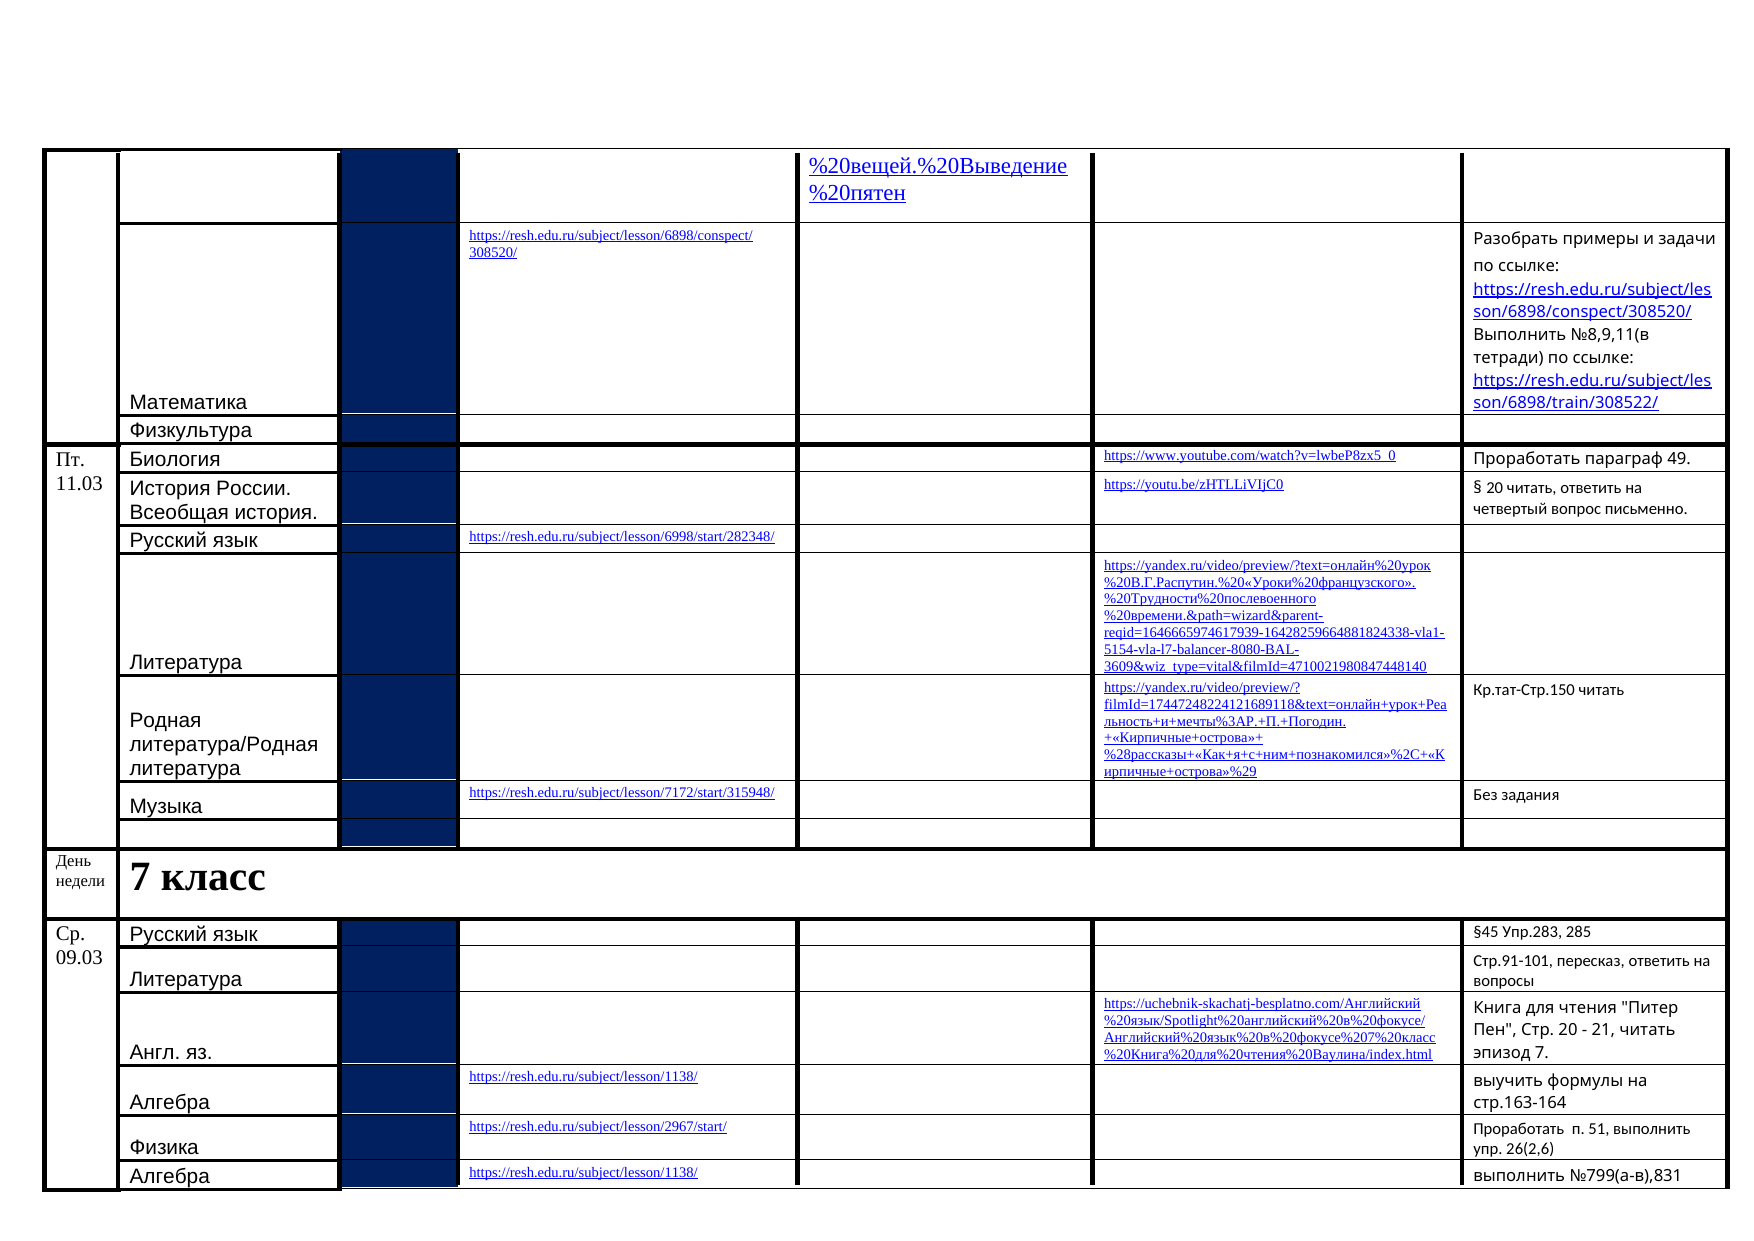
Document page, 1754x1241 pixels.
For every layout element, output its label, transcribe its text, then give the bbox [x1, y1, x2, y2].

table_cell [460, 921, 795, 945]
table_cell [342, 781, 456, 818]
table_cell выучить формулы на стр.163-164 [1464, 1065, 1725, 1113]
table_cell [1095, 819, 1460, 846]
table_cell [342, 447, 456, 471]
table_cell [800, 447, 1090, 471]
table_cell https://uchebnik-skachatj-besplatno.com/Английский%20язык/Spotlight%20английский%20в%20фокусе/Английский%20язык%20в%20фокусе%207%20класс%20Книга%20для%20чтения%20Ваулина/index.html [1095, 992, 1460, 1063]
table_cell [460, 447, 795, 471]
table_cell https://resh.edu.ru/subject/lesson/6898/conspect/308520/ [460, 223, 795, 413]
table_cell https://www.youtube.com/watch?v=lwbeP8zx5_0 [1095, 447, 1460, 471]
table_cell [458, 1160, 797, 1187]
table_cell [800, 1115, 1090, 1159]
table_cell Литература [120, 555, 337, 674]
table_cell https://resh.edu.ru/subject/lesson/6998/start/282348/ [460, 525, 795, 552]
table_cell [1095, 415, 1460, 442]
table_cell [1095, 223, 1460, 413]
table_cell Технология [120, 151, 340, 222]
table_cell Ср. 09.03 [47, 921, 116, 1187]
table_cell [342, 553, 456, 674]
table_cell Пт. 11.03 [47, 447, 116, 846]
table_cell Проработать параграф 49. [1464, 447, 1725, 471]
table_cell [1464, 415, 1725, 442]
table_cell [342, 1115, 456, 1159]
table_cell [458, 149, 797, 222]
table_cell [800, 525, 1090, 552]
table_cell Родная литература/Родная литература [120, 677, 337, 779]
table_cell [460, 1065, 795, 1113]
table_cell [797, 1160, 1093, 1187]
table_cell Музыка [120, 783, 337, 818]
table_cell [460, 992, 795, 1063]
table_cell Алгебра [120, 1067, 337, 1113]
table_cell Биология [120, 445, 337, 471]
table_cell [342, 946, 456, 991]
table_cell [342, 525, 456, 552]
table_cell Разобрать примеры и задачи по ссылке: https://resh.edu.ru/subject/lesson/6898/conspect/308520/ Выполнить №8,9,11(в тетради) по ссылке: https://resh.edu.ru/subject/lesson/6898/train/308522/ [1464, 223, 1725, 413]
table_cell https://resh.edu.ru/subject/lesson/7172/start/315948/ [460, 781, 795, 818]
table_cell [800, 472, 1090, 523]
table_cell [1095, 921, 1460, 945]
table_cell [800, 415, 1090, 442]
table_cell [800, 921, 1090, 945]
table_cell [1464, 819, 1725, 846]
table_cell [800, 819, 1090, 846]
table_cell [1462, 149, 1725, 222]
table_cell [460, 946, 795, 991]
table_cell [1464, 553, 1725, 674]
table_cell Русский язык [120, 921, 337, 945]
table_cell Без задания [1464, 781, 1725, 818]
table_cell День недели [47, 851, 116, 917]
table_cell 7 класс [120, 851, 1725, 917]
table_cell Англ. яз. [120, 994, 337, 1063]
table_cell [460, 819, 795, 846]
table_cell [800, 675, 1090, 779]
table_cell [342, 819, 456, 846]
table_cell Алгебра [120, 1162, 337, 1187]
table_cell [1464, 525, 1725, 552]
table_cell [1095, 781, 1460, 818]
table_cell Литература [120, 949, 337, 991]
table_cell Стр.91-101, пересказ, ответить на вопросы [1464, 946, 1725, 991]
table_cell [800, 781, 1090, 818]
table_cell [460, 553, 795, 674]
table_cell § 20 читать, ответить на четвертый вопрос письменно. [1464, 472, 1725, 523]
table_cell [342, 415, 456, 442]
table_cell Математика [120, 225, 337, 413]
table_cell https://yandex.ru/video/preview/?filmId=17447248224121689118&text=онлайн+урок+Реальность+и+мечты%3AР.+П.+Погодин.+«Кирпичные+острова»+%28рассказы+«Как+я+с+ним+познакомился»%2C+«Кирпичные+острова»%29 [1095, 675, 1460, 779]
table_cell https://youtu.be/zHTLLiVIjC0 [1095, 472, 1460, 523]
table_cell Русский язык [120, 527, 337, 552]
table_cell [460, 472, 795, 523]
table_cell История России. Всеобщая история. [120, 474, 337, 523]
table_cell [800, 1065, 1090, 1113]
table_cell [800, 946, 1090, 991]
table_cell [342, 223, 456, 413]
table_cell Проработать п. 51, выполнить упр. 26(2,6) [1464, 1115, 1725, 1159]
table_cell https://resh.edu.ru/subject/lesson/2967/start/ [460, 1115, 795, 1159]
table_cell [342, 921, 456, 945]
table_cell [800, 223, 1090, 413]
table_cell [460, 415, 795, 442]
table_cell [1095, 525, 1460, 552]
table_cell [460, 675, 795, 779]
table_cell Книга для чтения "Питер Пен", Стр. 20 - 21, читать эпизод 7. [1464, 992, 1725, 1063]
table_cell [342, 472, 456, 523]
table_cell https://yandex.ru/video/preview/?text=онлайн%20урок%20В.Г.Распутин.%20«Уроки%20французского».%20Трудности%20послевоенного%20времени.&path=wizard&parent-reqid=1646665974617939-16428259664881824338-vla1-5154-vla-l7-balancer-8080-BAL-3609&wiz_type=vital&filmId=4710021980847448140 [1095, 553, 1460, 674]
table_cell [797, 149, 1093, 222]
table_cell Физика [120, 1117, 337, 1159]
table_cell Физкультура [120, 417, 337, 442]
table_cell [342, 1065, 456, 1113]
table_cell [120, 821, 337, 846]
table_cell [1095, 1065, 1460, 1113]
table_cell [800, 553, 1090, 674]
table_cell [342, 1160, 458, 1187]
table_cell [800, 992, 1090, 1063]
table_cell [1095, 946, 1460, 991]
table_cell [342, 675, 456, 779]
table_cell [1093, 1160, 1462, 1187]
table_cell [1093, 149, 1462, 222]
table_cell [1462, 1160, 1725, 1187]
table_cell §45 Упр.283, 285 [1464, 921, 1725, 945]
table_cell [342, 992, 456, 1063]
table_cell [1095, 1115, 1460, 1159]
table_cell [340, 149, 458, 222]
table_cell Кр.тат-Стр.150 читать [1464, 675, 1725, 779]
